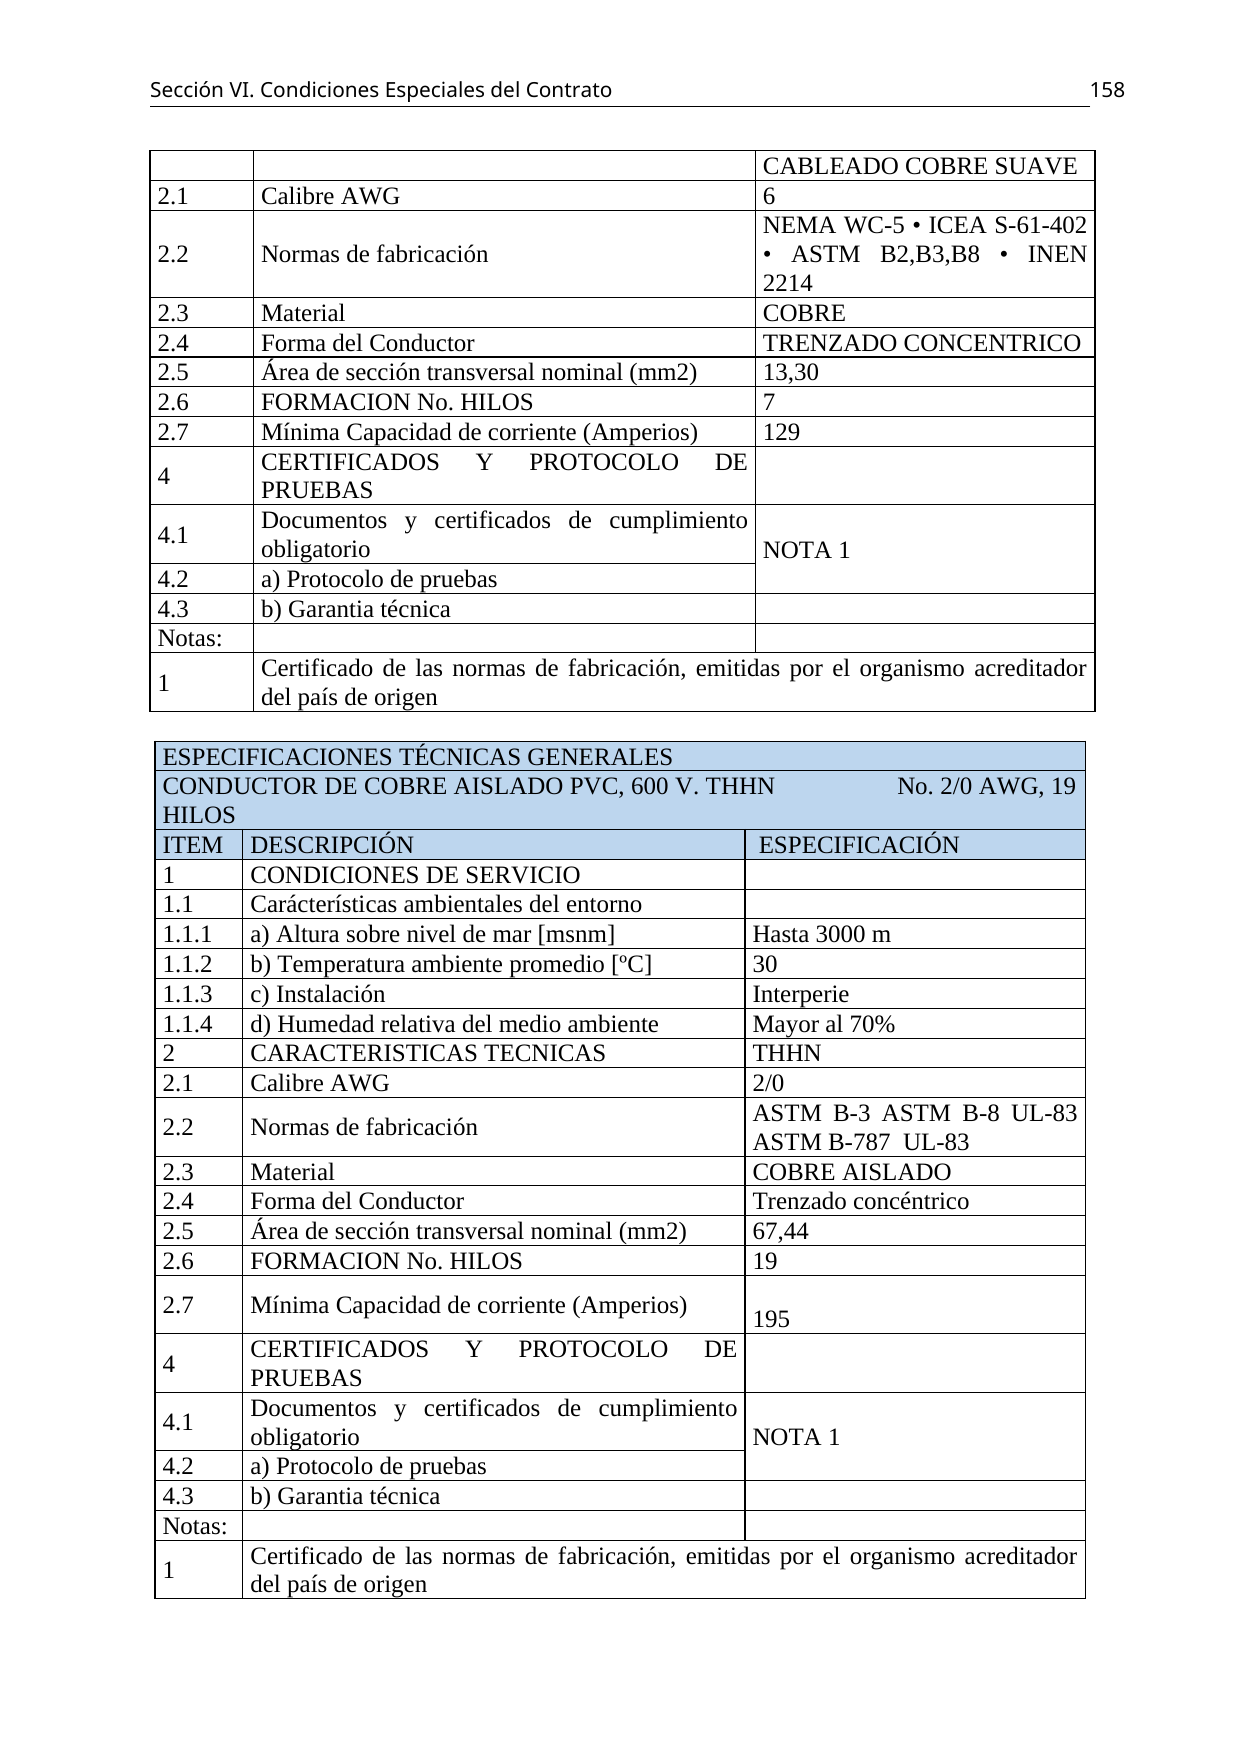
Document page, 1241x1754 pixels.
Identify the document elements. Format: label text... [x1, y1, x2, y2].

table_cell Mayor al 70% [746, 1009, 1085, 1037]
table_cell 2.5 [156, 1216, 242, 1245]
table_cell CONDICIONES DE SERVICIO [243, 860, 744, 888]
table_cell FORMACION No. HILOS [243, 1246, 744, 1275]
table_cell [746, 1511, 1085, 1540]
table_cell Documentos y certificados de cumplimiento obligatorio [254, 505, 755, 563]
table_cell Forma del Conductor [254, 328, 755, 356]
table_cell Calibre AWG [243, 1068, 744, 1097]
table_cell Área de sección transversal nominal (mm2) [243, 1216, 744, 1245]
table_cell 2.6 [151, 387, 253, 416]
table_cell 2.2 [151, 211, 253, 297]
table_cell ITEM [156, 830, 242, 859]
table_cell 195 [746, 1276, 1085, 1333]
table_cell NEMA WC-5 • ICEA S-61-402 • ASTM B2,B3,B8 • INEN 2214 [756, 211, 1094, 297]
table_cell NOTA 1 [756, 505, 1094, 593]
table_cell 4 [156, 1334, 242, 1392]
table_cell [746, 1481, 1085, 1510]
table_cell CERTIFICADOS Y PROTOCOLO DE PRUEBAS [243, 1334, 744, 1392]
table_cell Normas de fabricación [243, 1098, 744, 1156]
table_cell 1 [156, 860, 242, 888]
table_cell 30 [746, 949, 1085, 978]
table_cell Notas: [156, 1511, 242, 1540]
table_cell 13,30 [756, 358, 1094, 386]
table_cell 129 [756, 417, 1094, 446]
table_cell CONDUCTOR DE COBRE AISLADO PVC, 600 V. THHN No. 2/0 AWG, 19 HILOS [156, 771, 1085, 829]
table_cell ASTM B-3 ASTM B-8 UL-83 ASTM B-787 UL-83 [746, 1098, 1085, 1156]
table_cell [756, 594, 1094, 622]
table_cell 67,44 [746, 1216, 1085, 1245]
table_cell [254, 151, 755, 180]
table_cell 2.7 [156, 1276, 242, 1333]
table_cell Documentos y certificados de cumplimiento obligatorio [243, 1393, 744, 1450]
table_cell 4 [151, 447, 253, 504]
table_cell DESCRIPCIÓN [243, 830, 744, 859]
table_cell COBRE AISLADO [746, 1157, 1085, 1185]
table_cell TRENZADO CONCENTRICO [756, 328, 1094, 356]
table_cell 4.2 [156, 1451, 242, 1480]
table_cell 1 [151, 653, 253, 711]
table_cell a) Altura sobre nivel de mar [msnm] [243, 919, 744, 948]
table_cell 2.3 [156, 1157, 242, 1185]
table_cell 2.4 [151, 328, 253, 356]
table_cell Carácterísticas ambientales del entorno [243, 890, 744, 918]
table_cell Hasta 3000 m [746, 919, 1085, 948]
table_cell Trenzado concéntrico [746, 1186, 1085, 1215]
table_cell Certificado de las normas de fabricación, emitidas por el organismo acreditador del país de origen [254, 653, 1094, 711]
table_cell a) Protocolo de pruebas [254, 564, 755, 593]
table_cell Interperie [746, 979, 1085, 1008]
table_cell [756, 151, 1094, 180]
table_cell 2 [156, 1039, 242, 1067]
table_cell 2.1 [156, 1068, 242, 1097]
table_cell 1.1.4 [156, 1009, 242, 1037]
table_cell [756, 624, 1094, 652]
table_cell [243, 1511, 744, 1540]
table_cell NOTA 1 [746, 1393, 1085, 1480]
table_cell 6 [756, 181, 1094, 209]
table_cell [746, 1334, 1085, 1392]
table_cell THHN [746, 1039, 1085, 1067]
table_cell 1.1.1 [156, 919, 242, 948]
table_cell Calibre AWG [254, 181, 755, 209]
table_cell 1 [156, 1541, 242, 1598]
table_cell 1.1.2 [156, 949, 242, 978]
table_cell [746, 860, 1085, 888]
table_cell CERTIFICADOS Y PROTOCOLO DE PRUEBAS [254, 447, 755, 504]
table_cell b) Temperatura ambiente promedio [ºC] [243, 949, 744, 978]
table_cell Normas de fabricación [254, 211, 755, 297]
table_cell Material [243, 1157, 744, 1185]
table_cell 2/0 [746, 1068, 1085, 1097]
table_cell Forma del Conductor [243, 1186, 744, 1215]
table_cell Mínima Capacidad de corriente (Amperios) [254, 417, 755, 446]
table_cell 2.5 [151, 358, 253, 386]
table_cell 1.1 [156, 890, 242, 918]
table_cell b) Garantia técnica [243, 1481, 744, 1510]
table_cell 4.1 [156, 1393, 242, 1450]
table_cell 2.7 [151, 417, 253, 446]
table_cell b) Garantia técnica [254, 594, 755, 622]
table_cell 1.1.3 [156, 979, 242, 1008]
table_header ESPECIFICACIONES TÉCNICAS GENERALES [156, 742, 1085, 770]
table_cell ESPECIFICACIÓN [746, 830, 1085, 859]
table_cell 2.6 [156, 1246, 242, 1275]
table_cell c) Instalación [243, 979, 744, 1008]
table_cell [746, 890, 1085, 918]
table_cell a) Protocolo de pruebas [243, 1451, 744, 1480]
table_cell 2.2 [156, 1098, 242, 1156]
table_cell FORMACION No. HILOS [254, 387, 755, 416]
table_cell 2.1 [151, 181, 253, 209]
table_cell COBRE [756, 298, 1094, 327]
table_cell 7 [756, 387, 1094, 416]
table_cell Mínima Capacidad de corriente (Amperios) [243, 1276, 744, 1333]
table_cell 2.3 [151, 298, 253, 327]
table_cell Notas: [151, 624, 253, 652]
table_cell 4.3 [151, 594, 253, 622]
table_cell [756, 447, 1094, 504]
table_cell Material [254, 298, 755, 327]
table_cell 19 [746, 1246, 1085, 1275]
table_cell CARACTERISTICAS TECNICAS [243, 1039, 744, 1067]
table_cell 4.1 [151, 505, 253, 563]
table_cell Área de sección transversal nominal (mm2) [254, 358, 755, 386]
table_cell Certificado de las normas de fabricación, emitidas por el organismo acreditador del país de origen [243, 1541, 1085, 1598]
table_cell 4.2 [151, 564, 253, 593]
table_cell 2.4 [156, 1186, 242, 1215]
table_cell 4.3 [156, 1481, 242, 1510]
table_cell [254, 624, 755, 652]
table_cell 2 [151, 151, 253, 180]
table_cell d) Humedad relativa del medio ambiente [243, 1009, 744, 1037]
